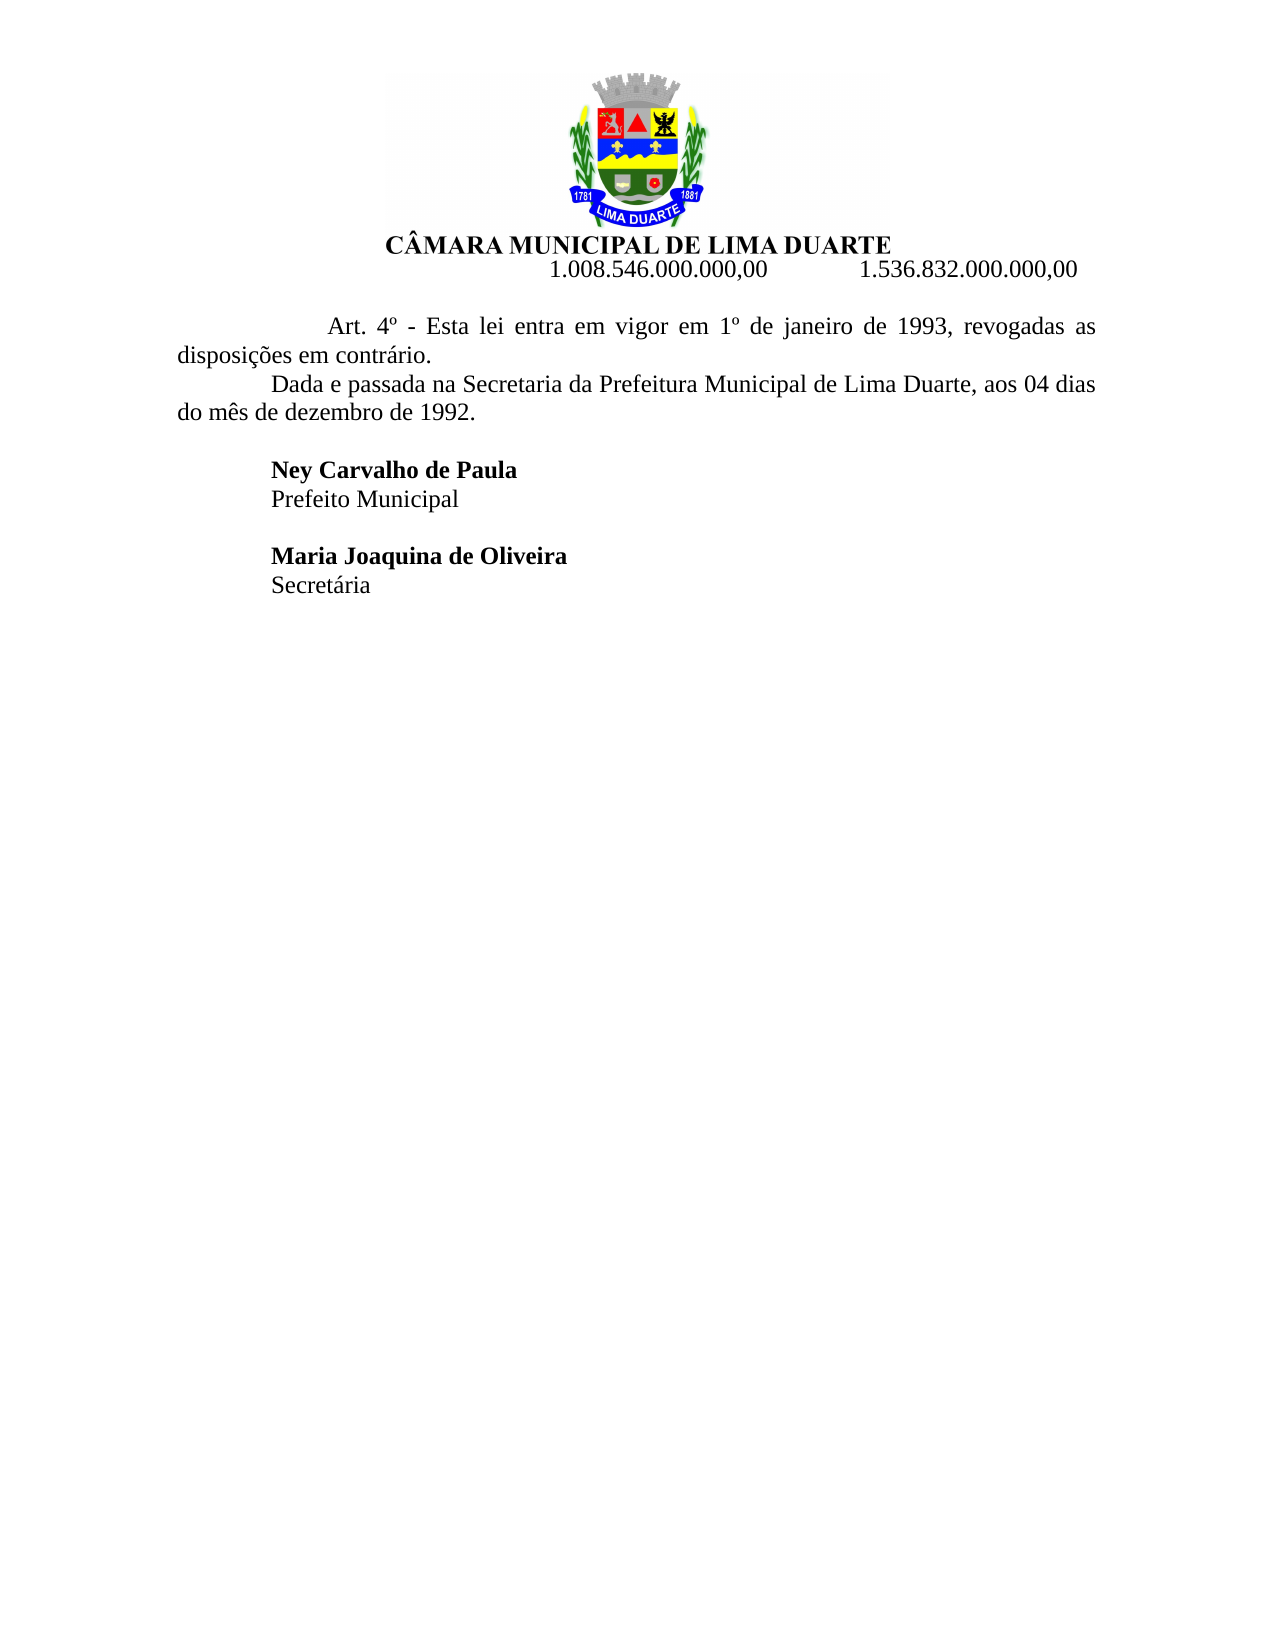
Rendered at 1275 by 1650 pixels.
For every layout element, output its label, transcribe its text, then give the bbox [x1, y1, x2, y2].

picture [385, 73, 891, 254]
text Prefeito Municipal [177, 484, 1098, 512]
text Ney Carvalho de Paula [177, 455, 1098, 484]
text Secretária [177, 570, 1098, 599]
text Maria Joaquina de Oliveira [177, 541, 1098, 570]
text Dada e passada na Secretaria da Prefeitura Municipal de Lima Duarte, aos 04 dias do mês de dezembro de 1992. [177, 369, 1098, 426]
text 1.008.546.000.000,00 1.536.832.000.000,00 [177, 254, 1098, 282]
text Art. 4º - Esta lei entra em vigor em 1º de janeiro de 1993, revogadas as disposições em contrário. [177, 311, 1098, 369]
